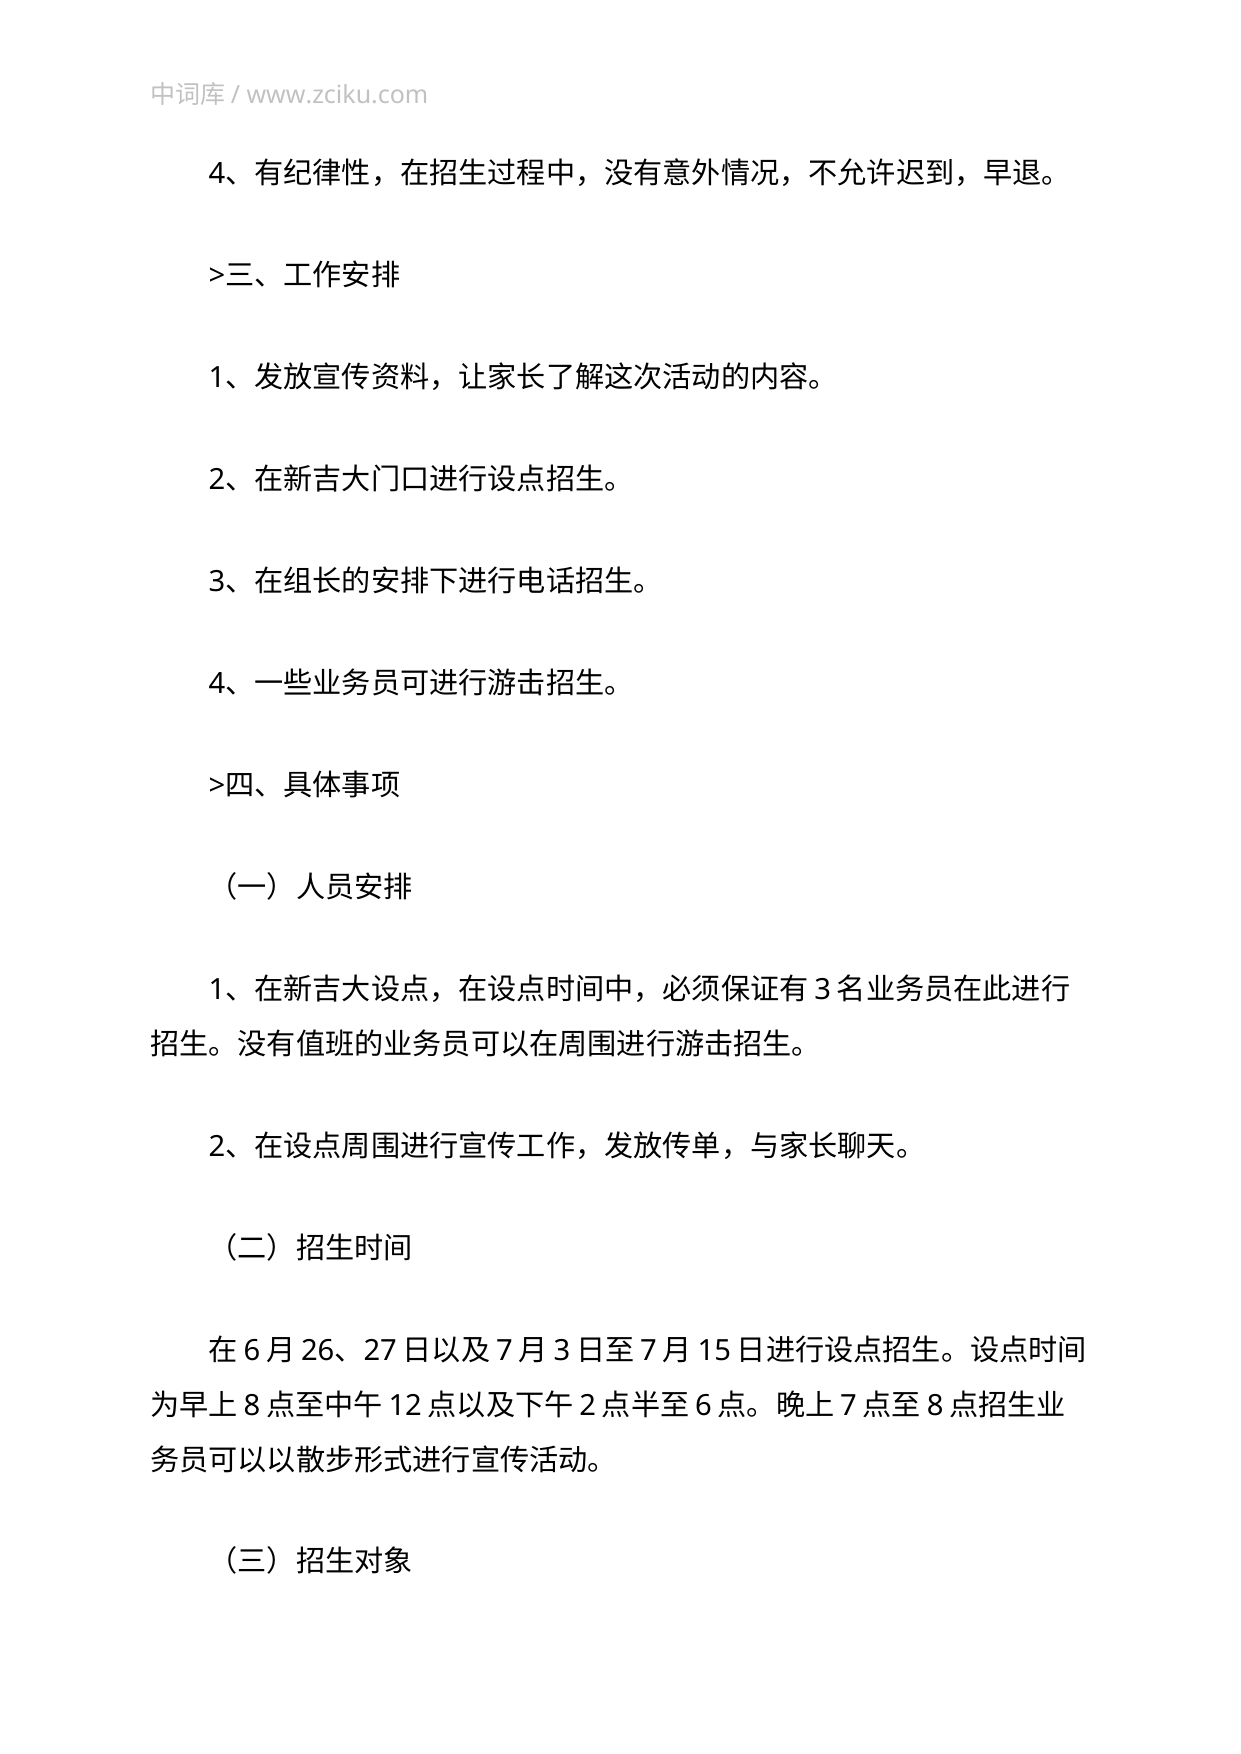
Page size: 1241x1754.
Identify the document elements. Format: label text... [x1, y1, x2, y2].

text 在6月26、27日以及7月3日至7月15日进行设点招生。设点时间为早上8点至中午12点以及下午2点半至6点。晚上7点至8点招生业务员可以以散步形式进行宣传活动。 [150, 1326, 1090, 1478]
text >四、具体事项 [150, 762, 1090, 804]
text >三、工作安排 [150, 252, 1090, 294]
text 4、一些业务员可进行游击招生。 [150, 660, 1090, 702]
text （一）人员安排 [150, 864, 1090, 906]
text 4、有纪律性，在招生过程中，没有意外情况，不允许迟到，早退。 [150, 150, 1090, 192]
text 3、在组长的安排下进行电话招生。 [150, 558, 1090, 600]
text 1、发放宣传资料，让家长了解这次活动的内容。 [150, 354, 1090, 396]
text 1、在新吉大设点，在设点时间中，必须保证有3名业务员在此进行招生。没有值班的业务员可以在周围进行游击招生。 [150, 966, 1090, 1063]
text （三）招生对象 [150, 1538, 1090, 1580]
text （二）招生时间 [150, 1224, 1090, 1267]
text 2、在新吉大门口进行设点招生。 [150, 456, 1090, 498]
text 2、在设点周围进行宣传工作，发放传单，与家长聊天。 [150, 1122, 1090, 1165]
